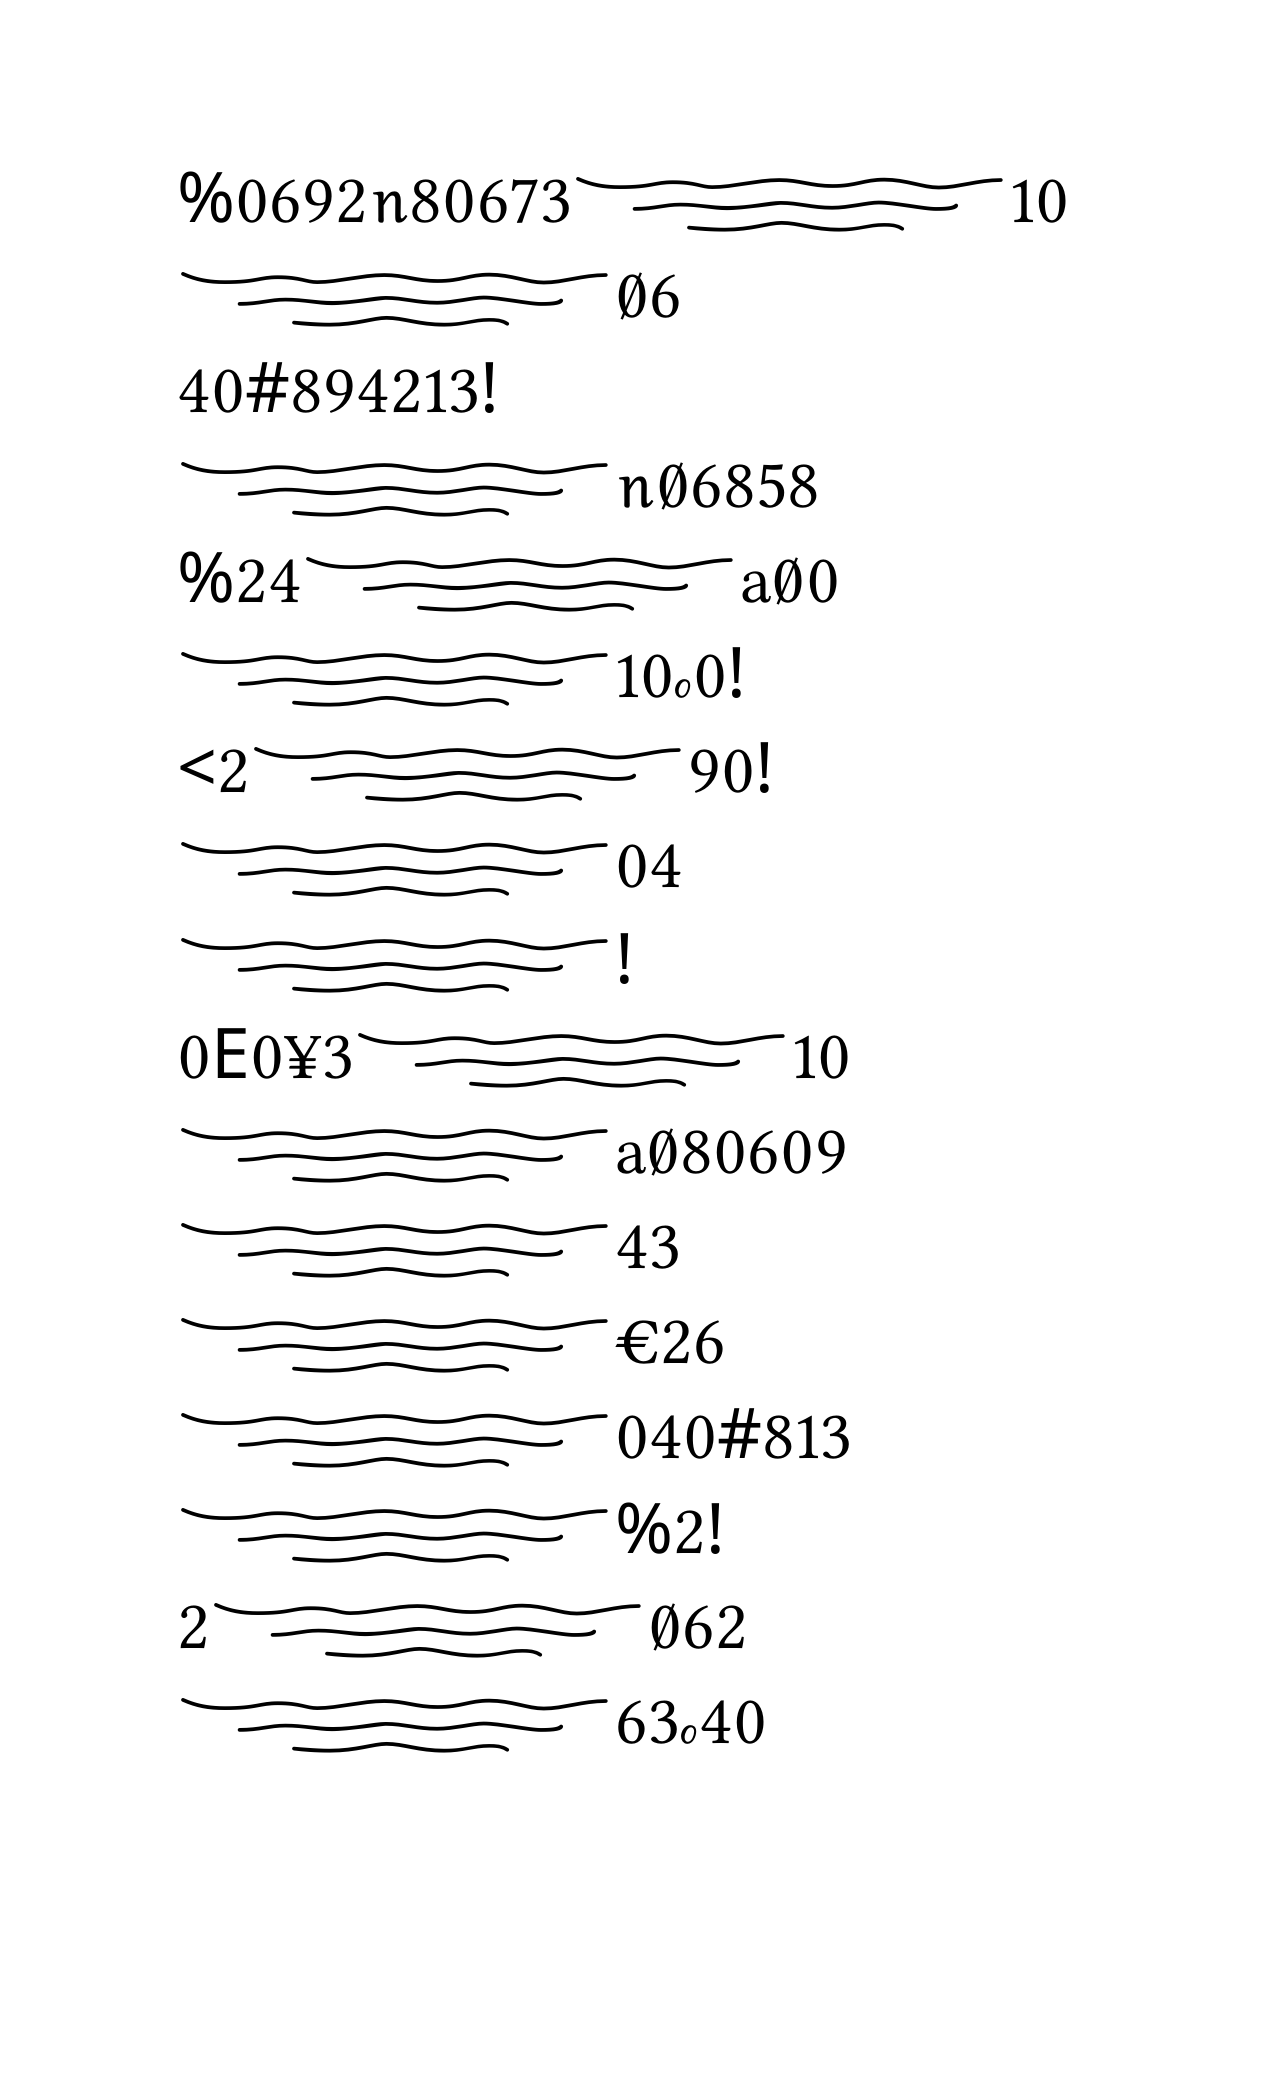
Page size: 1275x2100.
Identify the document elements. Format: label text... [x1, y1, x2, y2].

text #!%!<!!E#%! [177, 338, 1098, 1764]
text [177, 148, 1098, 338]
